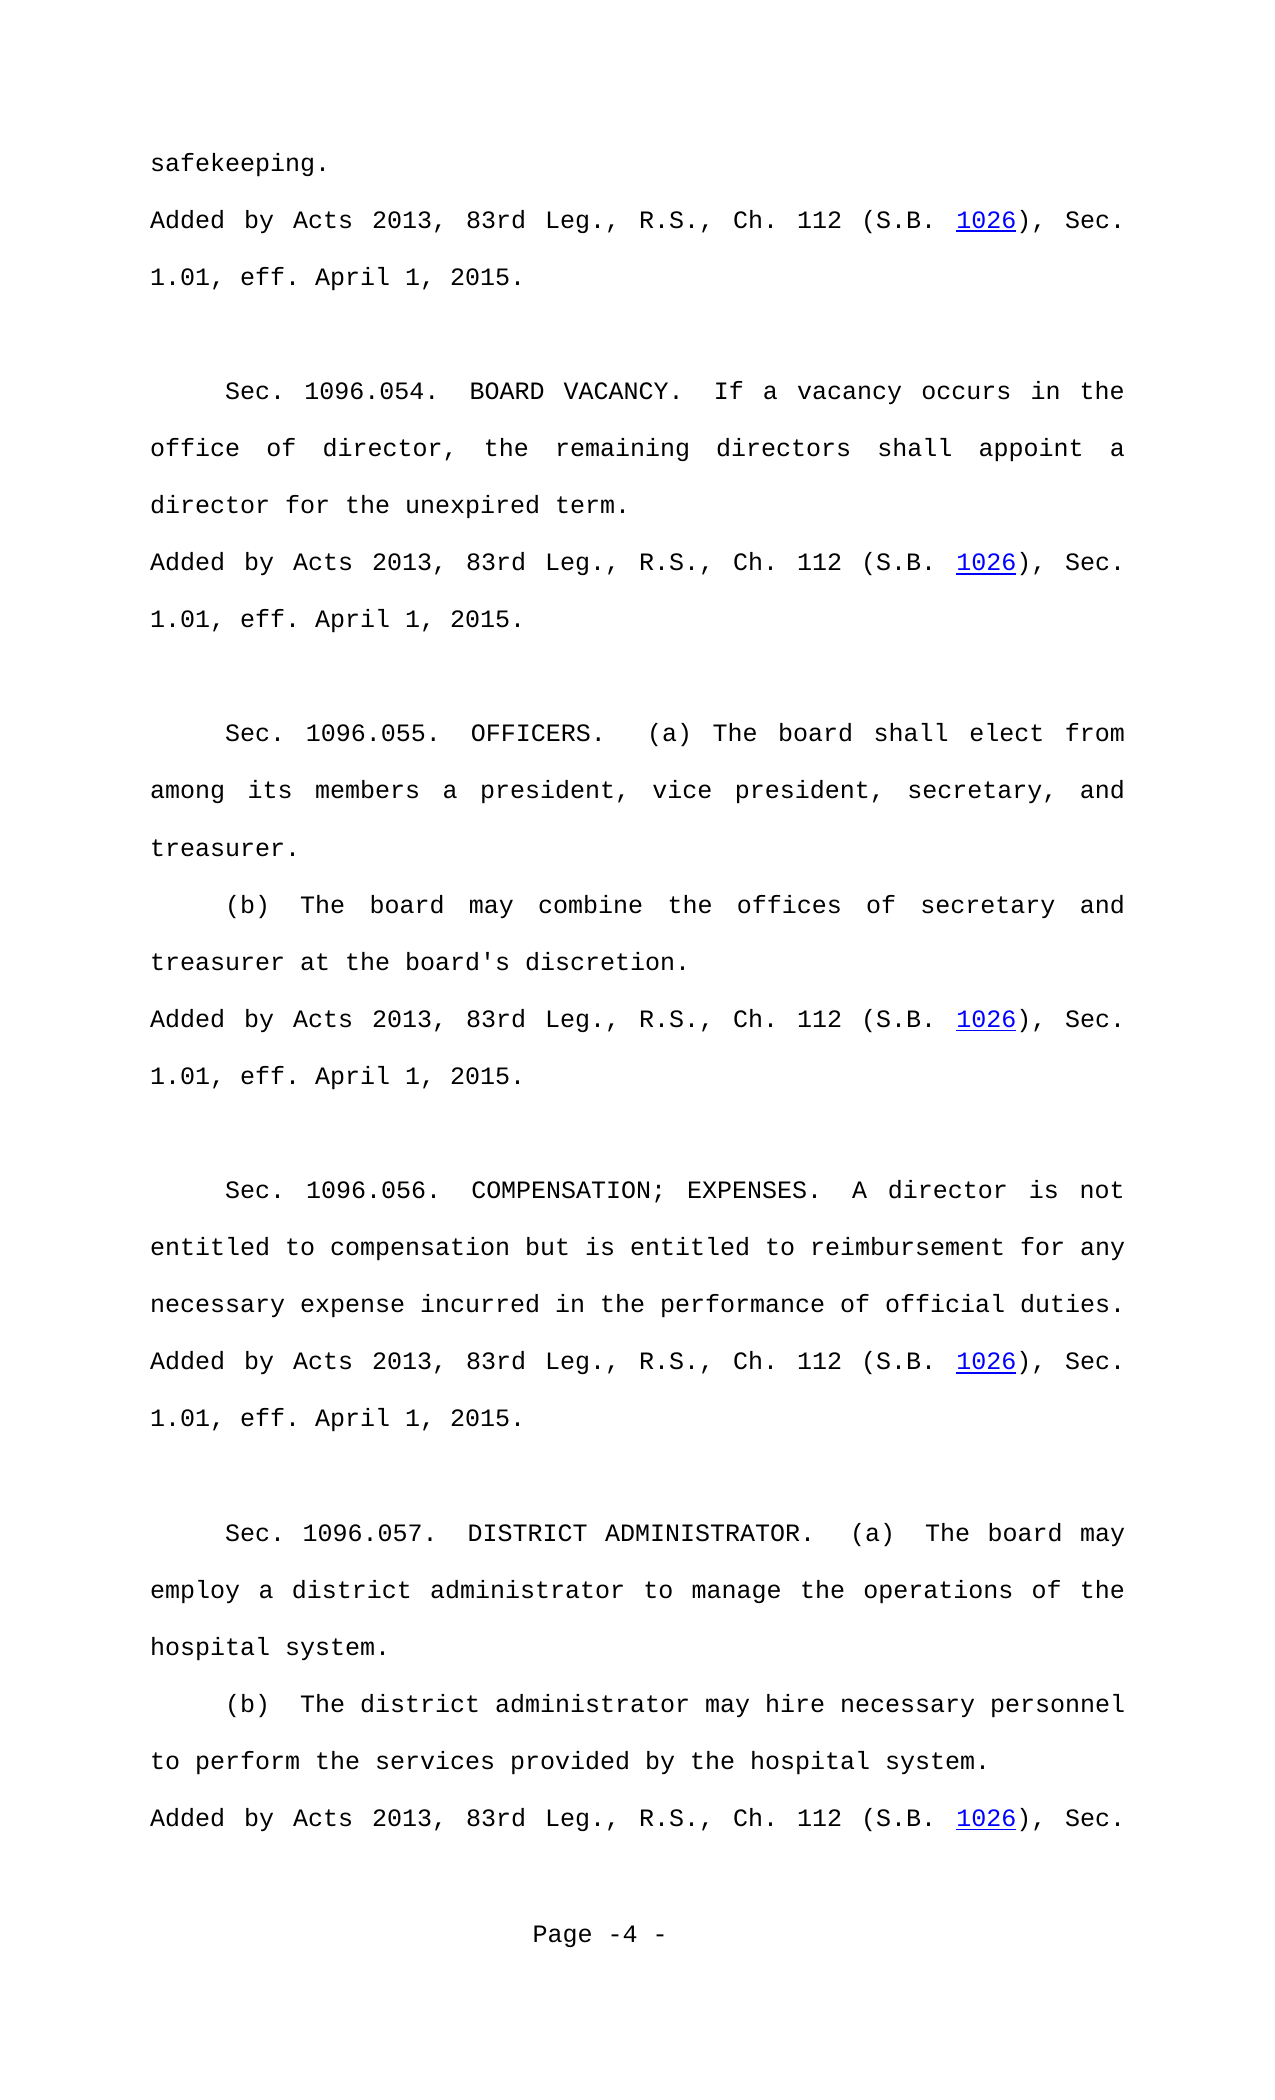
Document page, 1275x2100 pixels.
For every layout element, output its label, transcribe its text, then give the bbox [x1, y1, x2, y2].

text Sec. 1096.054. BOARD VACANCY. If a vacancy occurs in the office of director, the remaining directors shall appoint a director for the unexpired term. [150, 378, 1125, 521]
text (b) The district administrator may hire necessary personnel to perform the services provided by the hospital system. [150, 1691, 1125, 1777]
text Added by Acts 2013, 83rd Leg., R.S., Ch. 112 (S.B. 1026), Sec. 1.01, eff. April 1, 2015. [150, 207, 1125, 293]
text Added by Acts 2013, 83rd Leg., R.S., Ch. 112 (S.B. 1026), Sec. 1.01, eff. April 1, 2015. [150, 1349, 1125, 1434]
text Sec. 1096.057. DISTRICT ADMINISTRATOR. (a) The board may employ a district administrator to manage the operations of the hospital system. [150, 1520, 1125, 1663]
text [150, 1805, 1125, 1834]
text (b) The board may combine the offices of secretary and treasurer at the board's discretion. [150, 892, 1125, 978]
text Sec. 1096.055. OFFICERS. (a) The board shall elect from among its members a president, vice president, secretary, and treasurer. [150, 721, 1125, 863]
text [150, 150, 1125, 178]
text Added by Acts 2013, 83rd Leg., R.S., Ch. 112 (S.B. 1026), Sec. 1.01, eff. April 1, 2015. [150, 549, 1125, 635]
text Sec. 1096.056. COMPENSATION; EXPENSES. A director is not entitled to compensation but is entitled to reimbursement for any necessary expense incurred in the performance of official duties. [150, 1177, 1125, 1320]
text Added by Acts 2013, 83rd Leg., R.S., Ch. 112 (S.B. 1026), Sec. 1.01, eff. April 1, 2015. [150, 1006, 1125, 1092]
